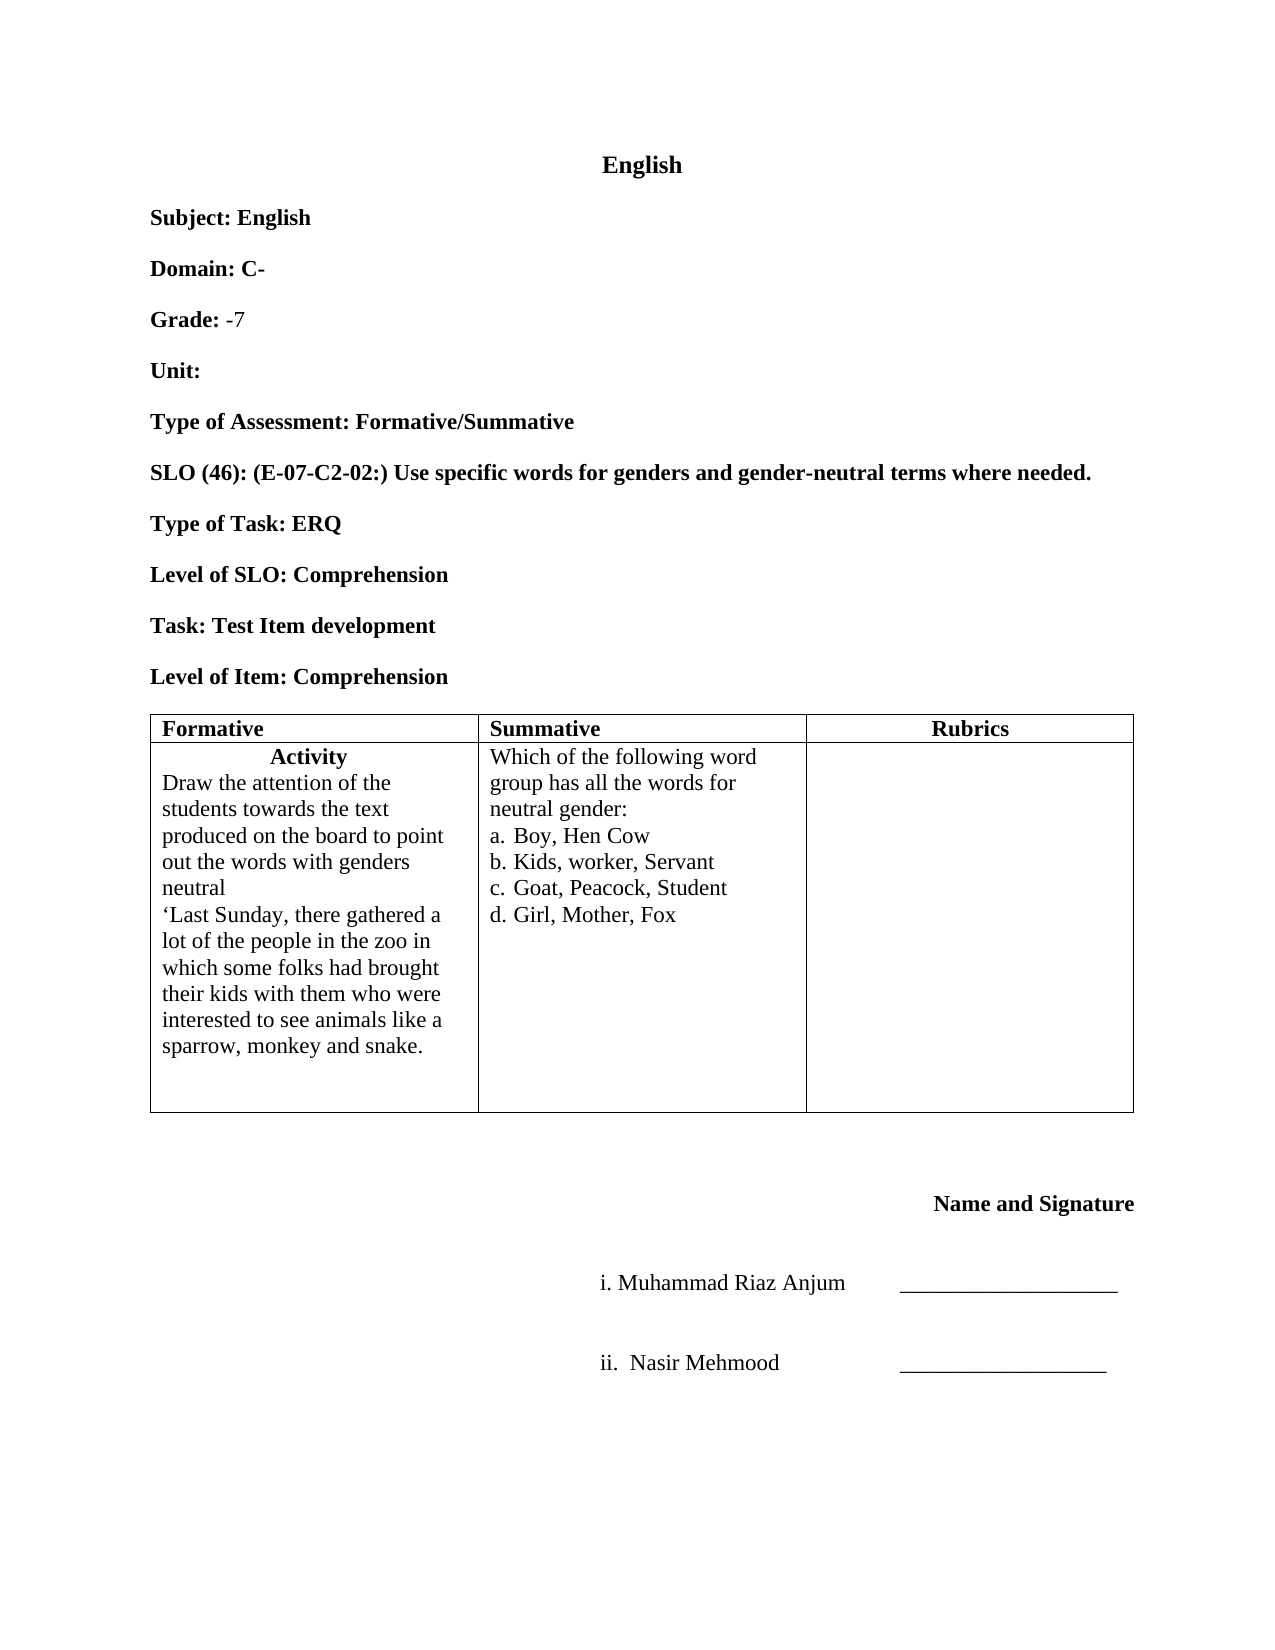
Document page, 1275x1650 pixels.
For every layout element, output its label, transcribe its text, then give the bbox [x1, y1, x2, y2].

text Domain: C- [150, 255, 1134, 281]
text i. Muhammad Riaz Anjum ___________________ [150, 1269, 1134, 1296]
table_cell Activity Draw the attention of the students towards the text produced on the board to point out the words with genders neutral ‘Last Sunday, there gathered a lot of the people in the zoo in which some folks had brought their kids with them who were interested to see animals like a sparrow, monkey and snake. [151, 743, 478, 1112]
table_header Summative [479, 715, 806, 742]
text Unit: [150, 357, 1134, 383]
text Type of Assessment: Formative/Summative [150, 408, 1134, 434]
text ii. Nasir Mehmood __________________ [150, 1349, 1134, 1375]
text Type of Task: ERQ [150, 510, 1134, 536]
text Level of Item: Comprehension [150, 663, 1134, 689]
text SLO (46): (E-07-C2-02:) Use specific words for genders and gender-neutral terms where needed. [150, 459, 1134, 485]
table_header Formative [151, 715, 478, 742]
text Name and Signature [150, 1190, 1134, 1216]
table_cell [807, 743, 1133, 1112]
table_header Rubrics [807, 715, 1133, 742]
text Grade: -7 [150, 306, 1134, 332]
text English [150, 150, 1134, 179]
table_cell Which of the following word group has all the words for neutral gender: Boy, Hen Cow Kids, worker, Servant Goat, Peacock, Student Girl, Mother, Fox [479, 743, 806, 1112]
text Subject: English [150, 204, 1134, 230]
text Level of SLO: Comprehension [150, 561, 1134, 587]
text Task: Test Item development [150, 612, 1134, 638]
